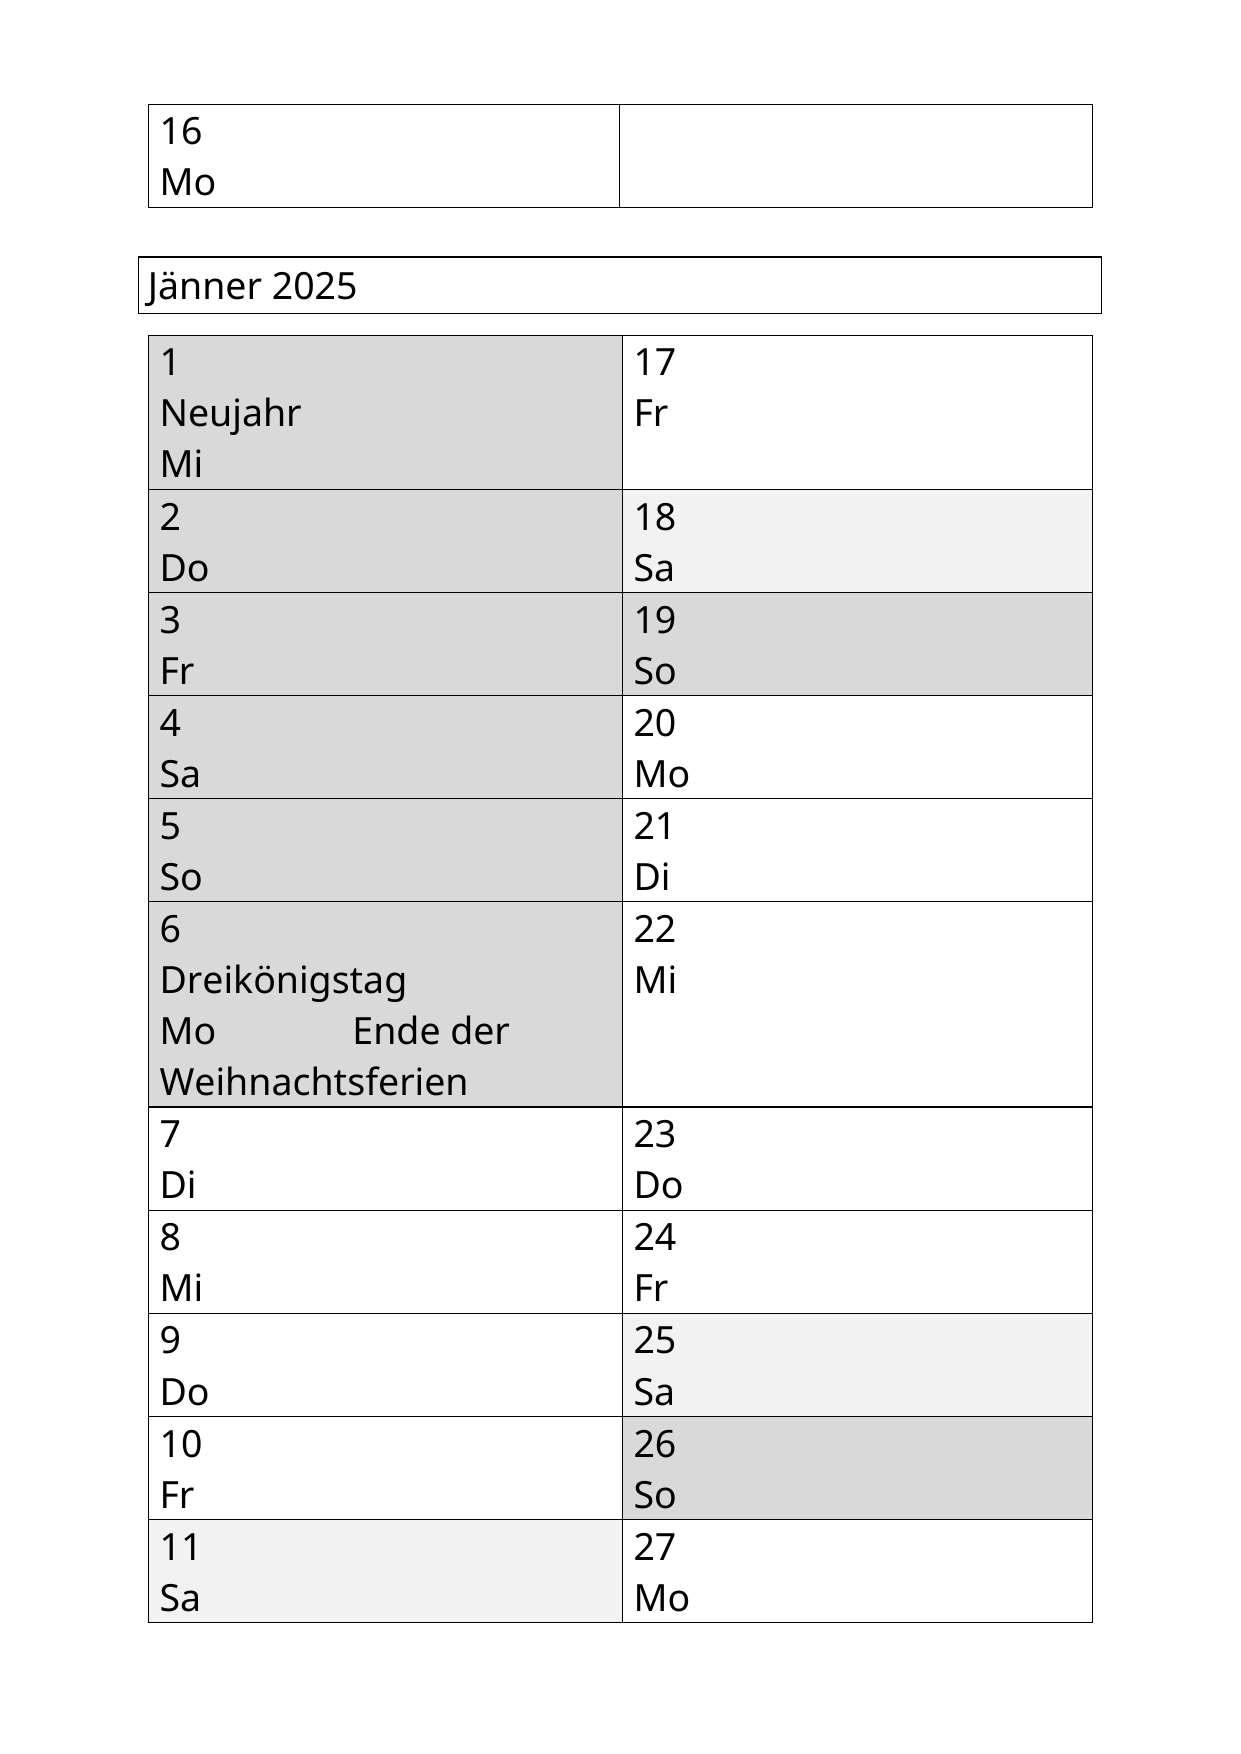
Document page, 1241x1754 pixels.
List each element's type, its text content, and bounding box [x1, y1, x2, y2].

table_header 1 Neujahr Mi [149, 336, 622, 489]
table_cell 6 Dreikönigstag Mo Ende der Weihnachtsferien [149, 902, 622, 1106]
table_cell 7 Di [149, 1108, 622, 1209]
table_cell 21 Di [623, 799, 1092, 901]
table_cell 20 Mo [623, 696, 1092, 798]
table_cell 16 Mo [149, 105, 619, 207]
table_cell 22 Mi [623, 902, 1092, 1106]
table_cell 5 So [149, 799, 622, 901]
table_cell 18 Sa [623, 490, 1092, 592]
table_cell 8 Mi [149, 1211, 622, 1313]
table_cell 23 Do [623, 1108, 1092, 1209]
table_cell 10 Fr [149, 1417, 622, 1519]
table_cell 26 So [623, 1417, 1092, 1519]
text Jänner 2025 [139, 258, 1101, 313]
table_cell 11 Sa [149, 1520, 622, 1622]
table_cell 25 Sa [623, 1314, 1092, 1416]
table_cell 9 Do [149, 1314, 622, 1416]
table_cell 2 Do [149, 490, 622, 592]
table_cell 4 Sa [149, 696, 622, 798]
table_cell [620, 105, 1092, 207]
table_cell 3 Fr [149, 593, 622, 695]
table_header 17 Fr [623, 336, 1092, 489]
table_cell 24 Fr [623, 1211, 1092, 1313]
table_cell 19 So [623, 593, 1092, 695]
table_cell 27 Mo [623, 1520, 1092, 1622]
